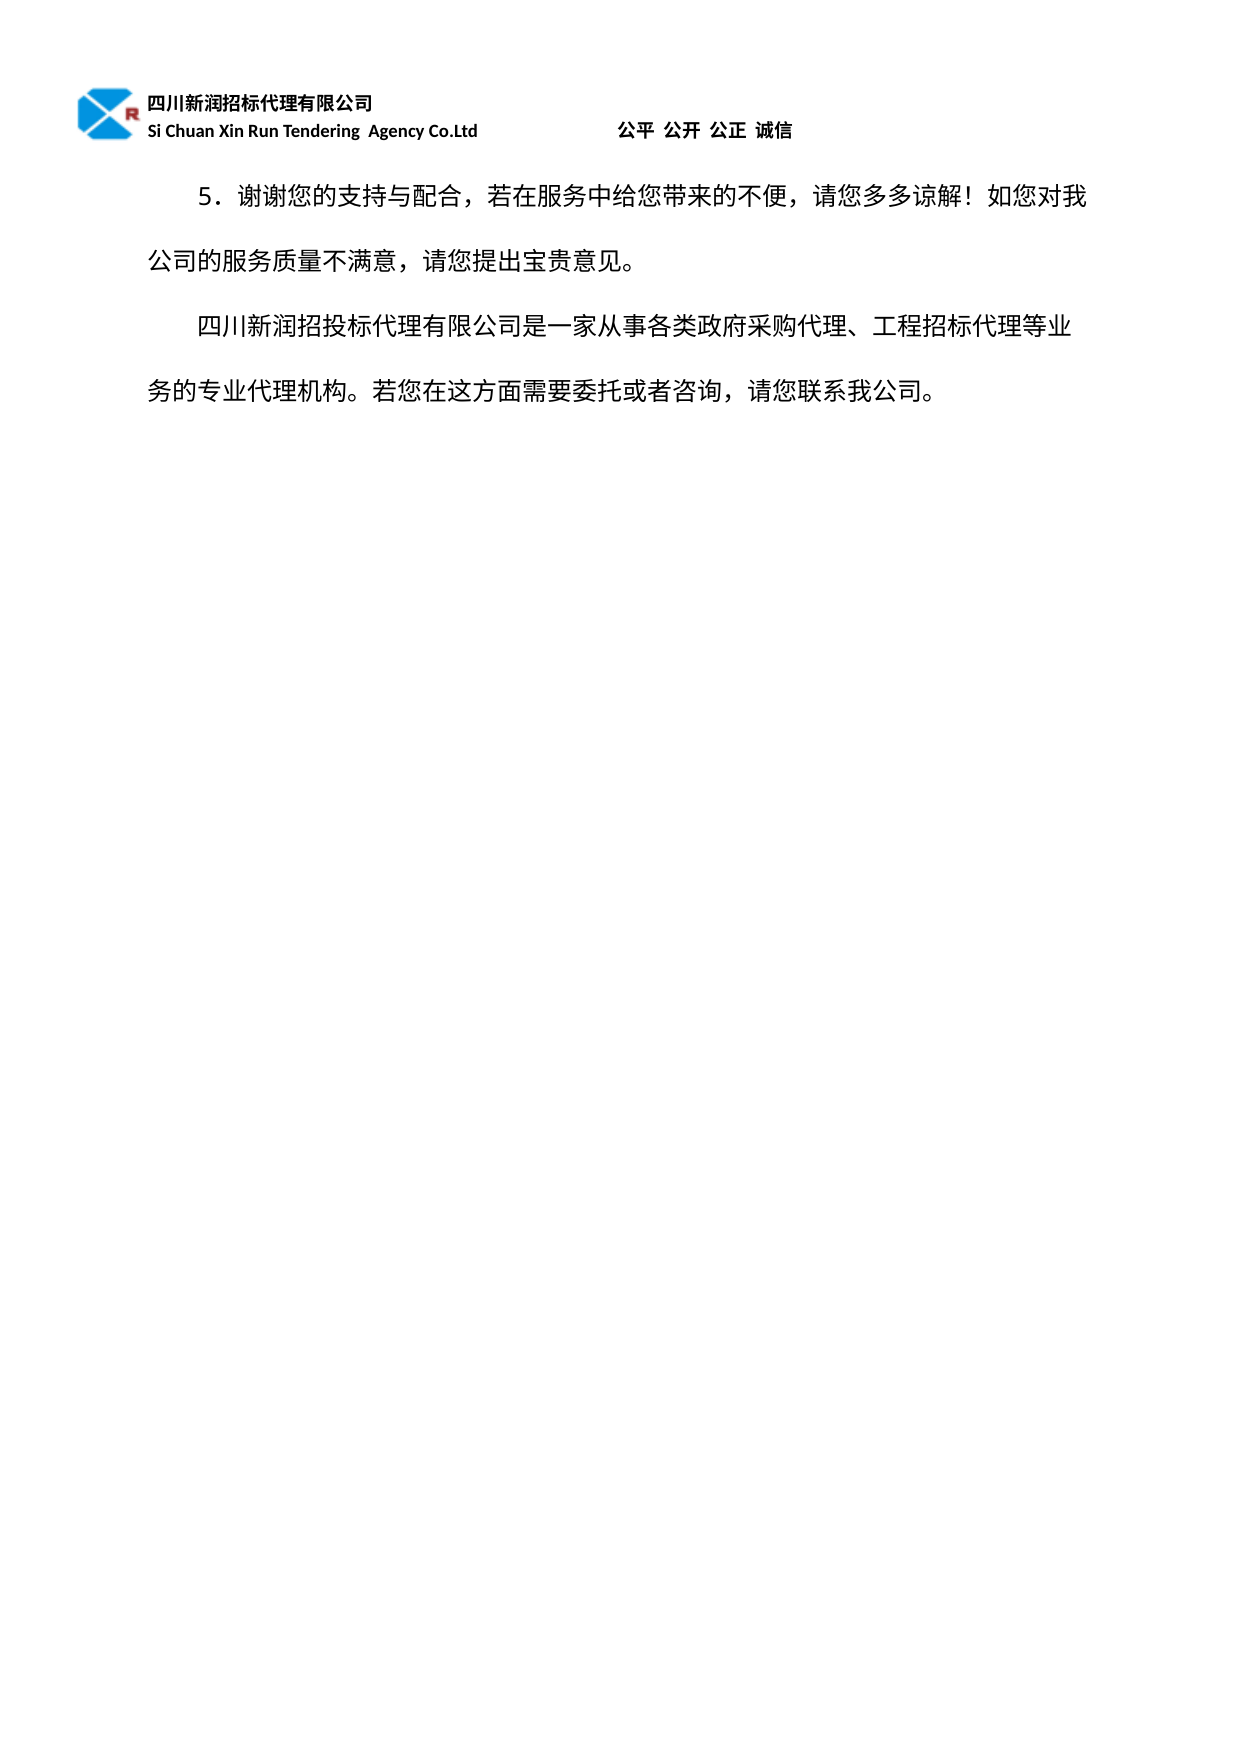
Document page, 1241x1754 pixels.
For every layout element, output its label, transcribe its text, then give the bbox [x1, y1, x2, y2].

list 谢谢您的支持与配合，若在服务中给您带来的不便，请您多多谅解！如您对我公司的服务质量不满意，请您提出宝贵意见。 [148, 162, 1093, 292]
picture [75, 85, 147, 147]
text 四川新润招投标代理有限公司是一家从事各类政府采购代理、工程招标代理等业务的专业代理机构。若您在这方面需要委托或者咨询，请您联系我公司。 [148, 292, 1093, 422]
